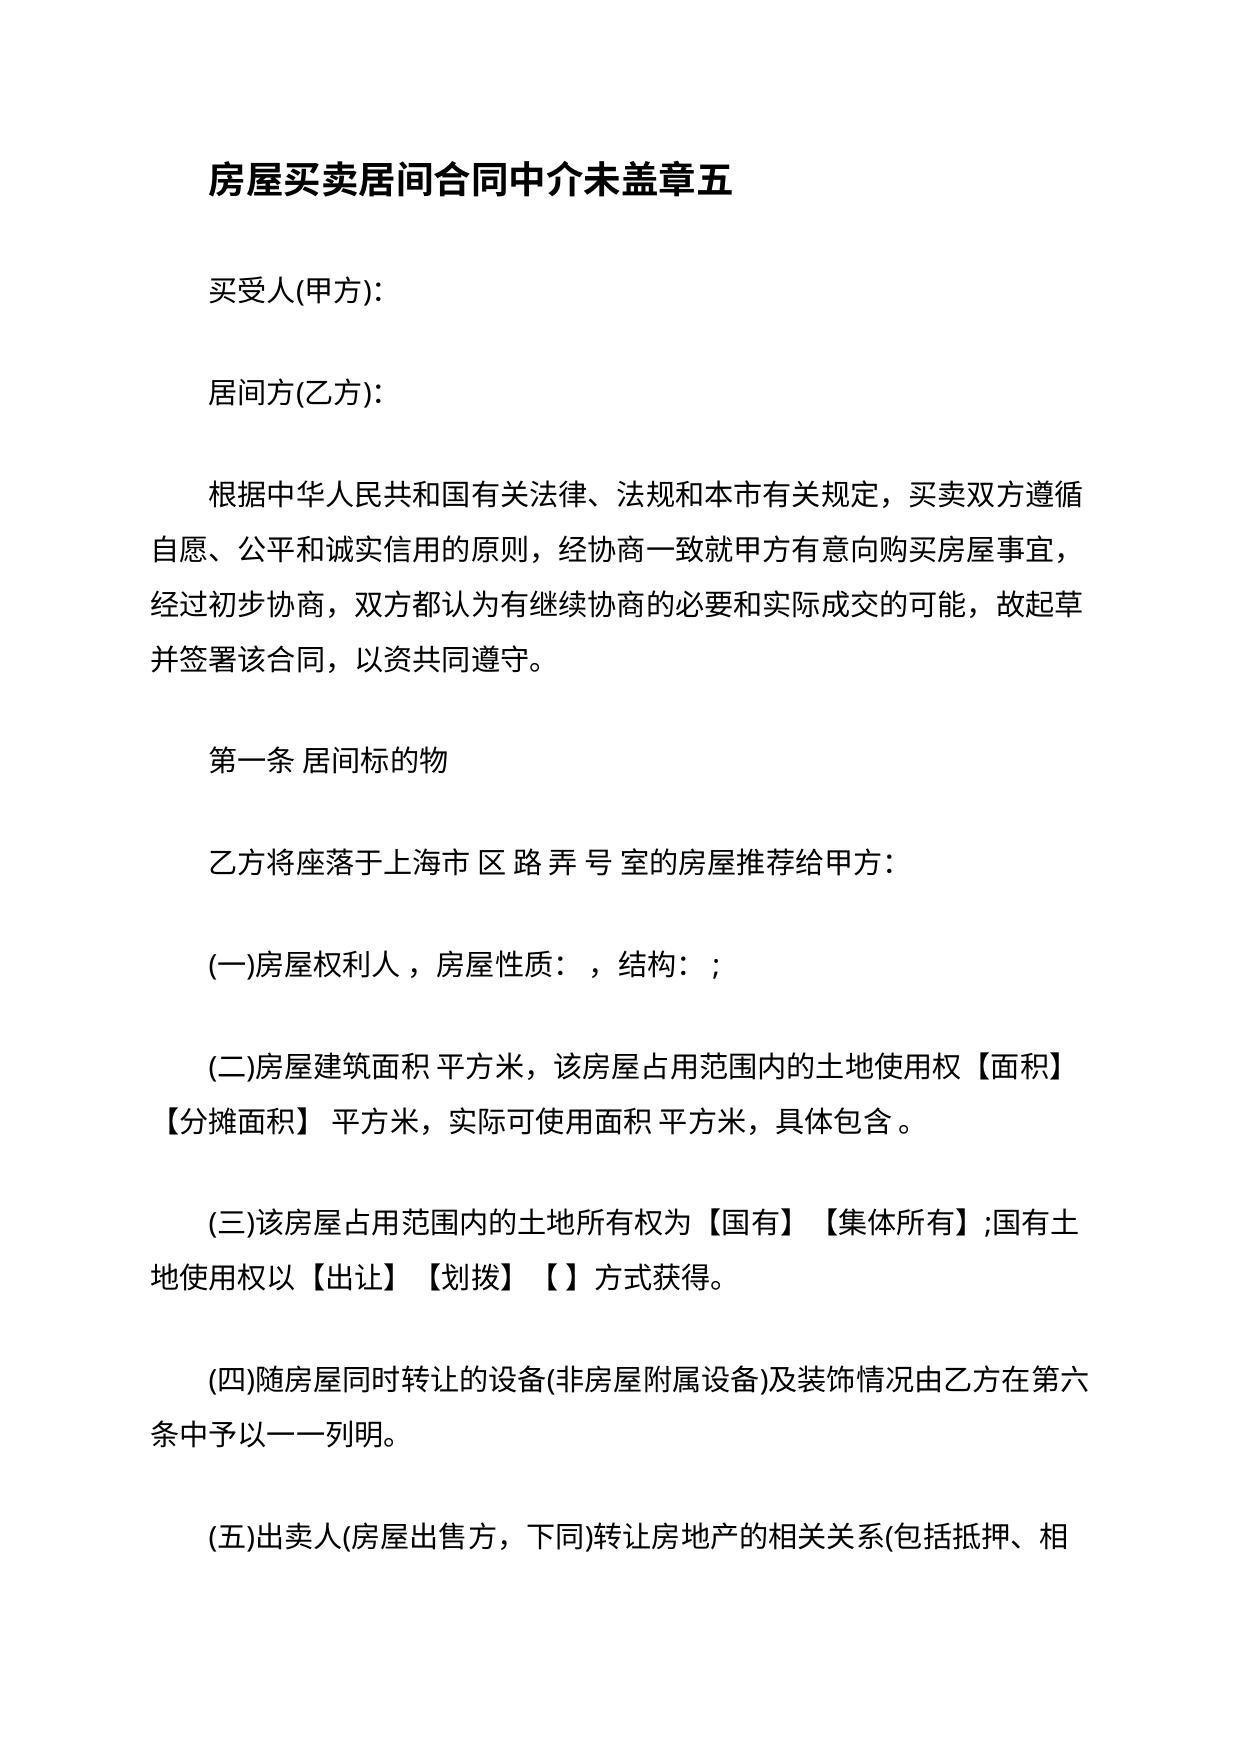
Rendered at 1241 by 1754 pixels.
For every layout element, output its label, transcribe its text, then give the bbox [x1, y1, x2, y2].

text (二)房屋建筑面积 平方米，该房屋占用范围内的土地使用权【面积】【分摊面积】 平方米，实际可使用面积 平方米，具体包含 。 [150, 1043, 1090, 1141]
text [150, 1514, 1090, 1556]
text (四)随房屋同时转让的设备(非房屋附属设备)及装饰情况由乙方在第六条中予以一一列明。 [150, 1357, 1090, 1454]
text 居间方(乙方)： [150, 369, 1090, 412]
text 根据中华人民共和国有关法律、法规和本市有关规定，买卖双方遵循自愿、公平和诚实信用的原则，经协商一致就甲方有意向购买房屋事宜，经过初步协商，双方都认为有继续协商的必要和实际成交的可能，故起草并签署该合同，以资共同遵守。 [150, 471, 1090, 678]
text 第一条 居间标的物 [150, 738, 1090, 780]
text 乙方将座落于上海市 区 路 弄 号 室的房屋推荐给甲方： [150, 839, 1090, 882]
text (一)房屋权利人 ，房屋性质： ，结构： ; [150, 941, 1090, 984]
text (三)该房屋占用范围内的土地所有权为【国有】【集体所有】;国有土地使用权以【出让】【划拨】【 】方式获得。 [150, 1200, 1090, 1297]
text 房屋买卖居间合同中介未盖章五 [150, 150, 1090, 204]
text 买受人(甲方)： [150, 267, 1090, 310]
